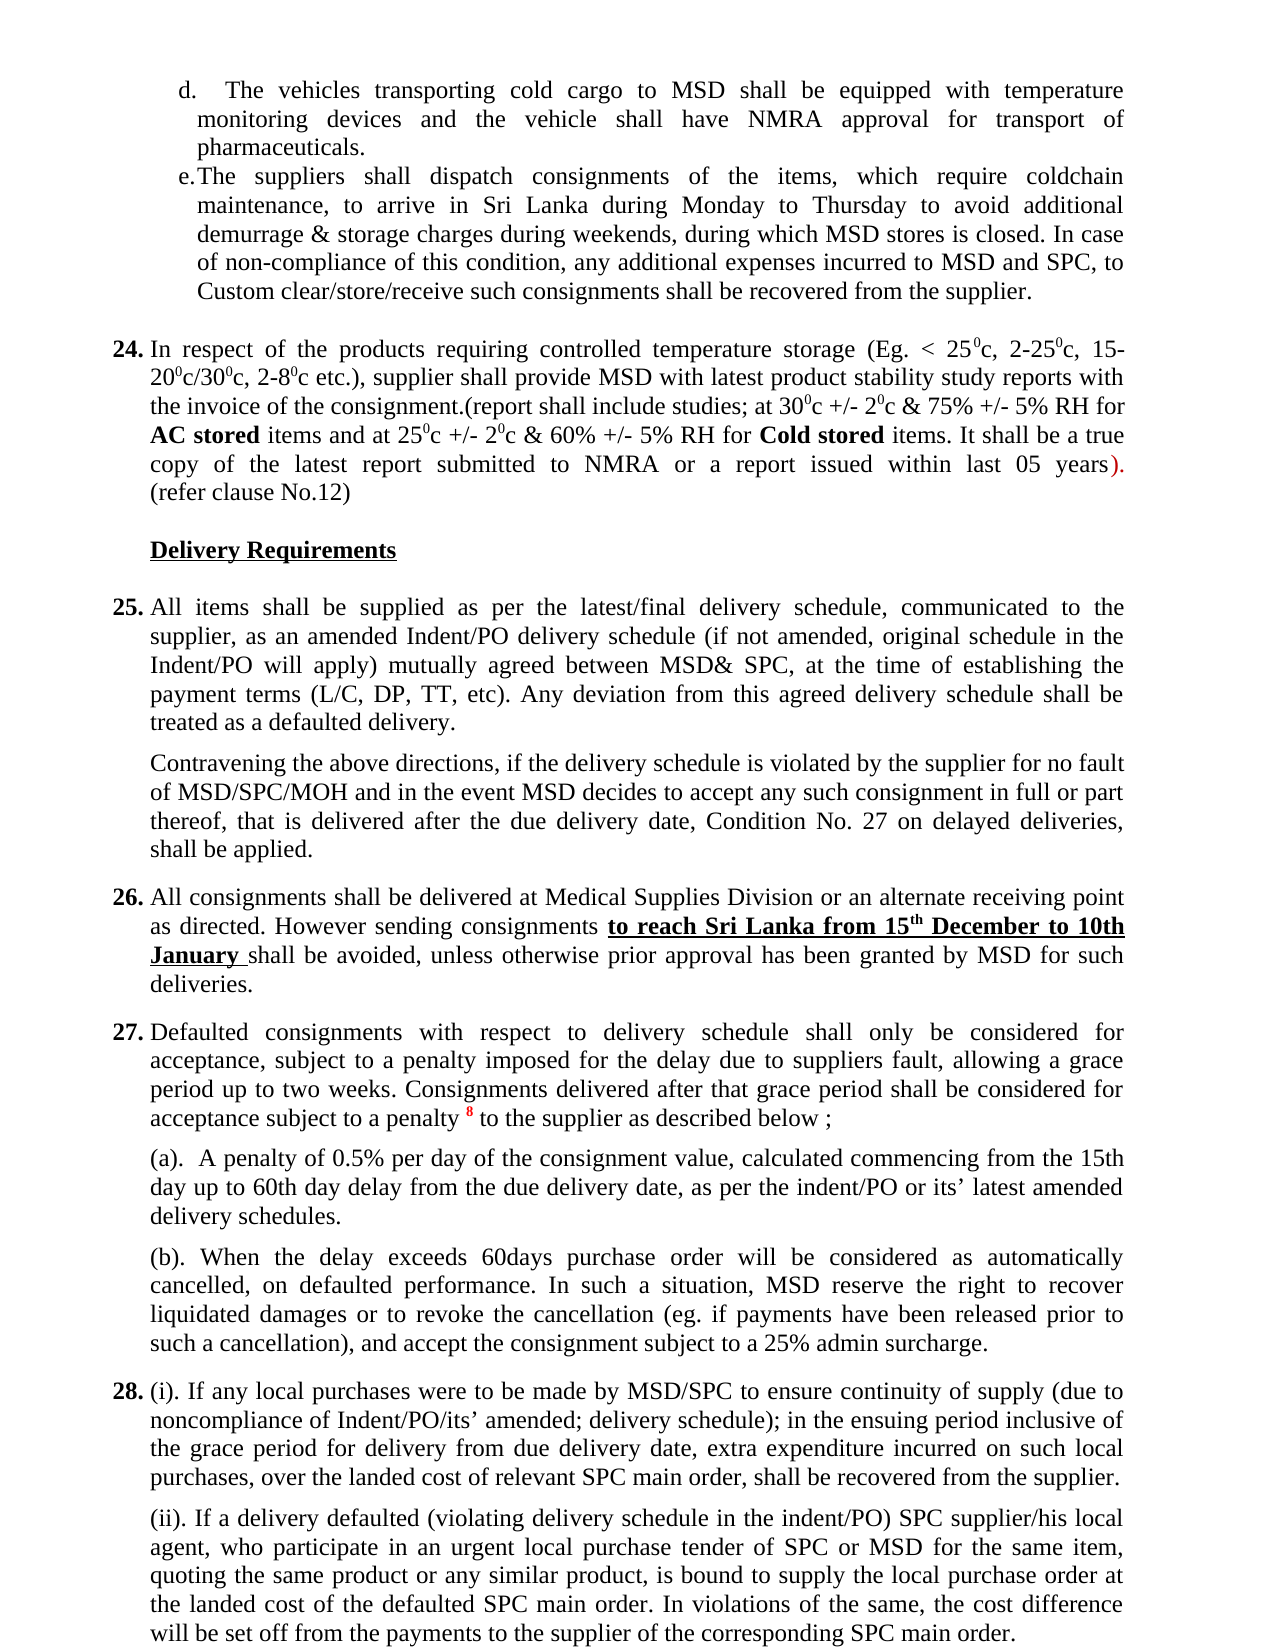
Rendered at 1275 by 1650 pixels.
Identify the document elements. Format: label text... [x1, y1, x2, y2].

text (b). When the delay exceeds 60days purchase order will be considered as automatically cancelled, on defaulted performance. In such a situation, MSD reserve the right to recover liquidated damages or to revoke the cancellation (eg. if payments have been released prior to such a cancellation), and accept the consignment subject to a 25% admin surcharge. [150, 1242, 1125, 1357]
list All items shall be supplied as per the latest/final delivery schedule, communicated to the supplier, as an amended Indent/PO delivery schedule (if not amended, original schedule in the Indent/PO will apply) mutually agreed between MSD& SPC, at the time of establishing the payment terms (L/C, DP, TT, etc). Any deviation from this agreed delivery schedule shall be treated as a defaulted delivery. [112, 592, 1125, 736]
list The vehicles transporting cold cargo to MSD shall be equipped with temperature monitoring devices and the vehicle shall have NMRA approval for transport of pharmaceuticals. [178, 75, 1125, 161]
list In respect of the products requiring controlled temperature storage (Eg. < 250c, 2-250c, 15-200c/300c, 2-80c etc.), supplier shall provide MSD with latest product stability study reports with the invoice of the consignment.(report shall include studies; at 300c +/- 20c & 75% +/- 5% RH for AC stored items and at 250c +/- 20c & 60% +/- 5% RH for Cold stored items. It shall be a true copy of the latest report submitted to NMRA or a report issued within last 05 years). (refer clause No.12) [112, 334, 1125, 506]
text (a). A penalty of 0.5% per day of the consignment value, calculated commencing from the 15th day up to 60th day delay from the due delivery date, as per the indent/PO or its’ latest amended delivery schedules. [150, 1143, 1125, 1230]
list Contravening the above directions, if the delivery schedule is violated by the supplier for no fault of MSD/SPC/MOH and in the event MSD decides to accept any such consignment in full or part thereof, that is delivered after the due delivery date, Condition No. 27 on delayed deliveries, shall be applied. [150, 748, 1125, 863]
list (i). If any local purchases were to be made by MSD/SPC to ensure continuity of supply (due to noncompliance of Indent/PO/its’ amended; delivery schedule); in the ensuing period inclusive of the grace period for delivery from due delivery date, extra expenditure incurred on such local purchases, over the landed cost of relevant SPC main order, shall be recovered from the supplier. [112, 1376, 1125, 1491]
list Defaulted consignments with respect to delivery schedule shall only be considered for acceptance, subject to a penalty imposed for the delay due to suppliers fault, allowing a grace period up to two weeks. Consignments delivered after that grace period shall be considered for acceptance subject to a penalty 8 to the supplier as described below ; [112, 1017, 1125, 1132]
text Delivery Requirements [150, 535, 1125, 564]
list (ii). If a delivery defaulted (violating delivery schedule in the indent/PO) SPC supplier/his local agent, who participate in an urgent local purchase tender of SPC or MSD for the same item, quoting the same product or any similar product, is bound to supply the local purchase order at the landed cost of the defaulted SPC main order. In violations of the same, the cost difference will be set off from the payments to the supplier of the corresponding SPC main order. [150, 1503, 1125, 1647]
list The suppliers shall dispatch consignments of the items, which require coldchain maintenance, to arrive in Sri Lanka during Monday to Thursday to avoid additional demurrage & storage charges during weekends, during which MSD stores is closed. In case of non-compliance of this condition, any additional expenses incurred to MSD and SPC, to Custom clear/store/receive such consignments shall be recovered from the supplier. [178, 161, 1125, 305]
list All consignments shall be delivered at Medical Supplies Division or an alternate receiving point as directed. However sending consignments to reach Sri Lanka from 15th December to 10th January shall be avoided, unless otherwise prior approval has been granted by MSD for such deliveries. [112, 882, 1125, 997]
